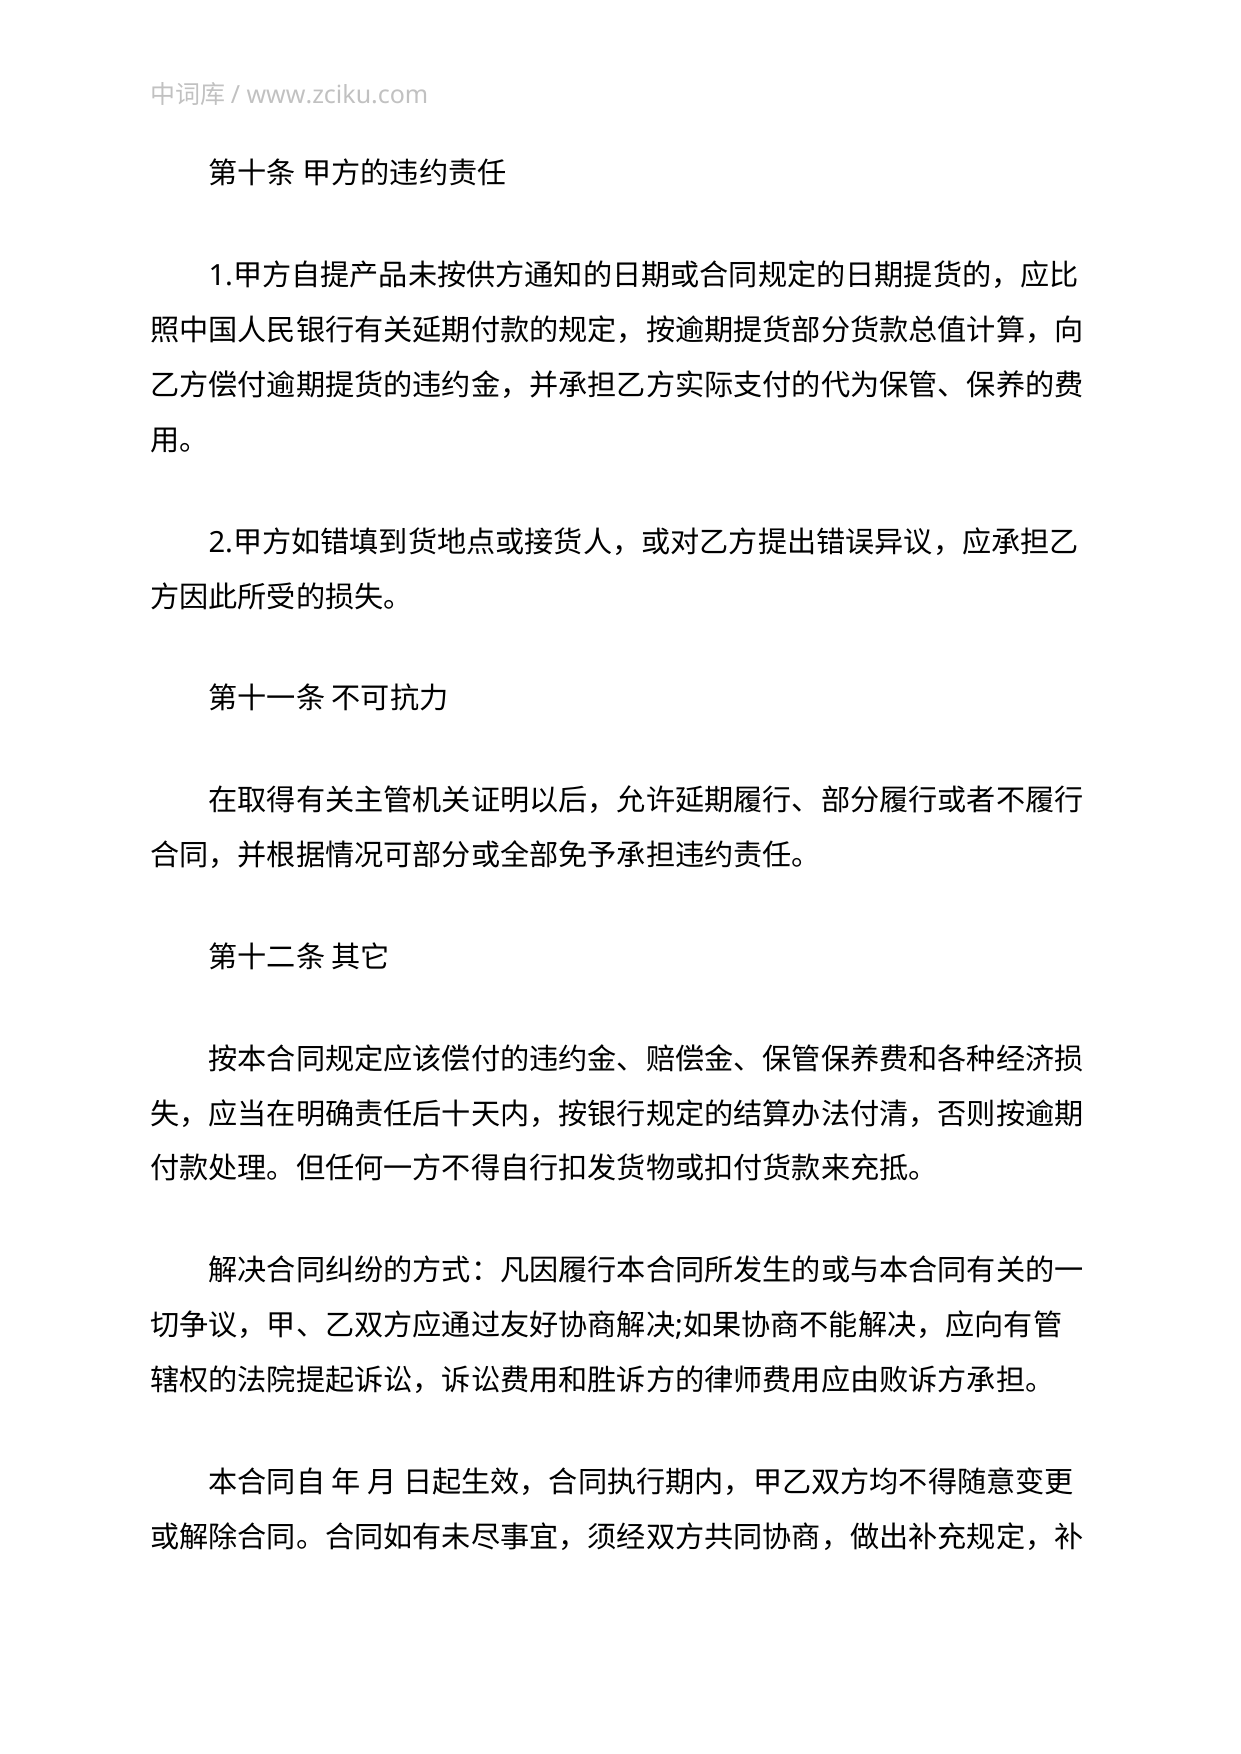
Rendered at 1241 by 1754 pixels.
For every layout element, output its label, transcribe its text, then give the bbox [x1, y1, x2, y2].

text 解决合同纠纷的方式：凡因履行本合同所发生的或与本合同有关的一切争议，甲、乙双方应通过友好协商解决;如果协商不能解决，应向有管辖权的法院提起诉讼，诉讼费用和胜诉方的律师费用应由败诉方承担。 [150, 1247, 1090, 1399]
text 第十二条 其它 [150, 933, 1090, 976]
text 1.甲方自提产品未按供方通知的日期或合同规定的日期提货的，应比照中国人民银行有关延期付款的规定，按逾期提货部分货款总值计算，向乙方偿付逾期提货的违约金，并承担乙方实际支付的代为保管、保养的费用。 [150, 252, 1090, 459]
text 按本合同规定应该偿付的违约金、赔偿金、保管保养费和各种经济损失，应当在明确责任后十天内，按银行规定的结算办法付清，否则按逾期付款处理。但任何一方不得自行扣发货物或扣付货款来充抵。 [150, 1035, 1090, 1187]
text 第十条 甲方的违约责任 [150, 150, 1090, 192]
text 2.甲方如错填到货地点或接货人，或对乙方提出错误异议，应承担乙方因此所受的损失。 [150, 518, 1090, 616]
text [150, 1458, 1090, 1556]
text 在取得有关主管机关证明以后，允许延期履行、部分履行或者不履行合同，并根据情况可部分或全部免予承担违约责任。 [150, 777, 1090, 874]
text 第十一条 不可抗力 [150, 675, 1090, 717]
